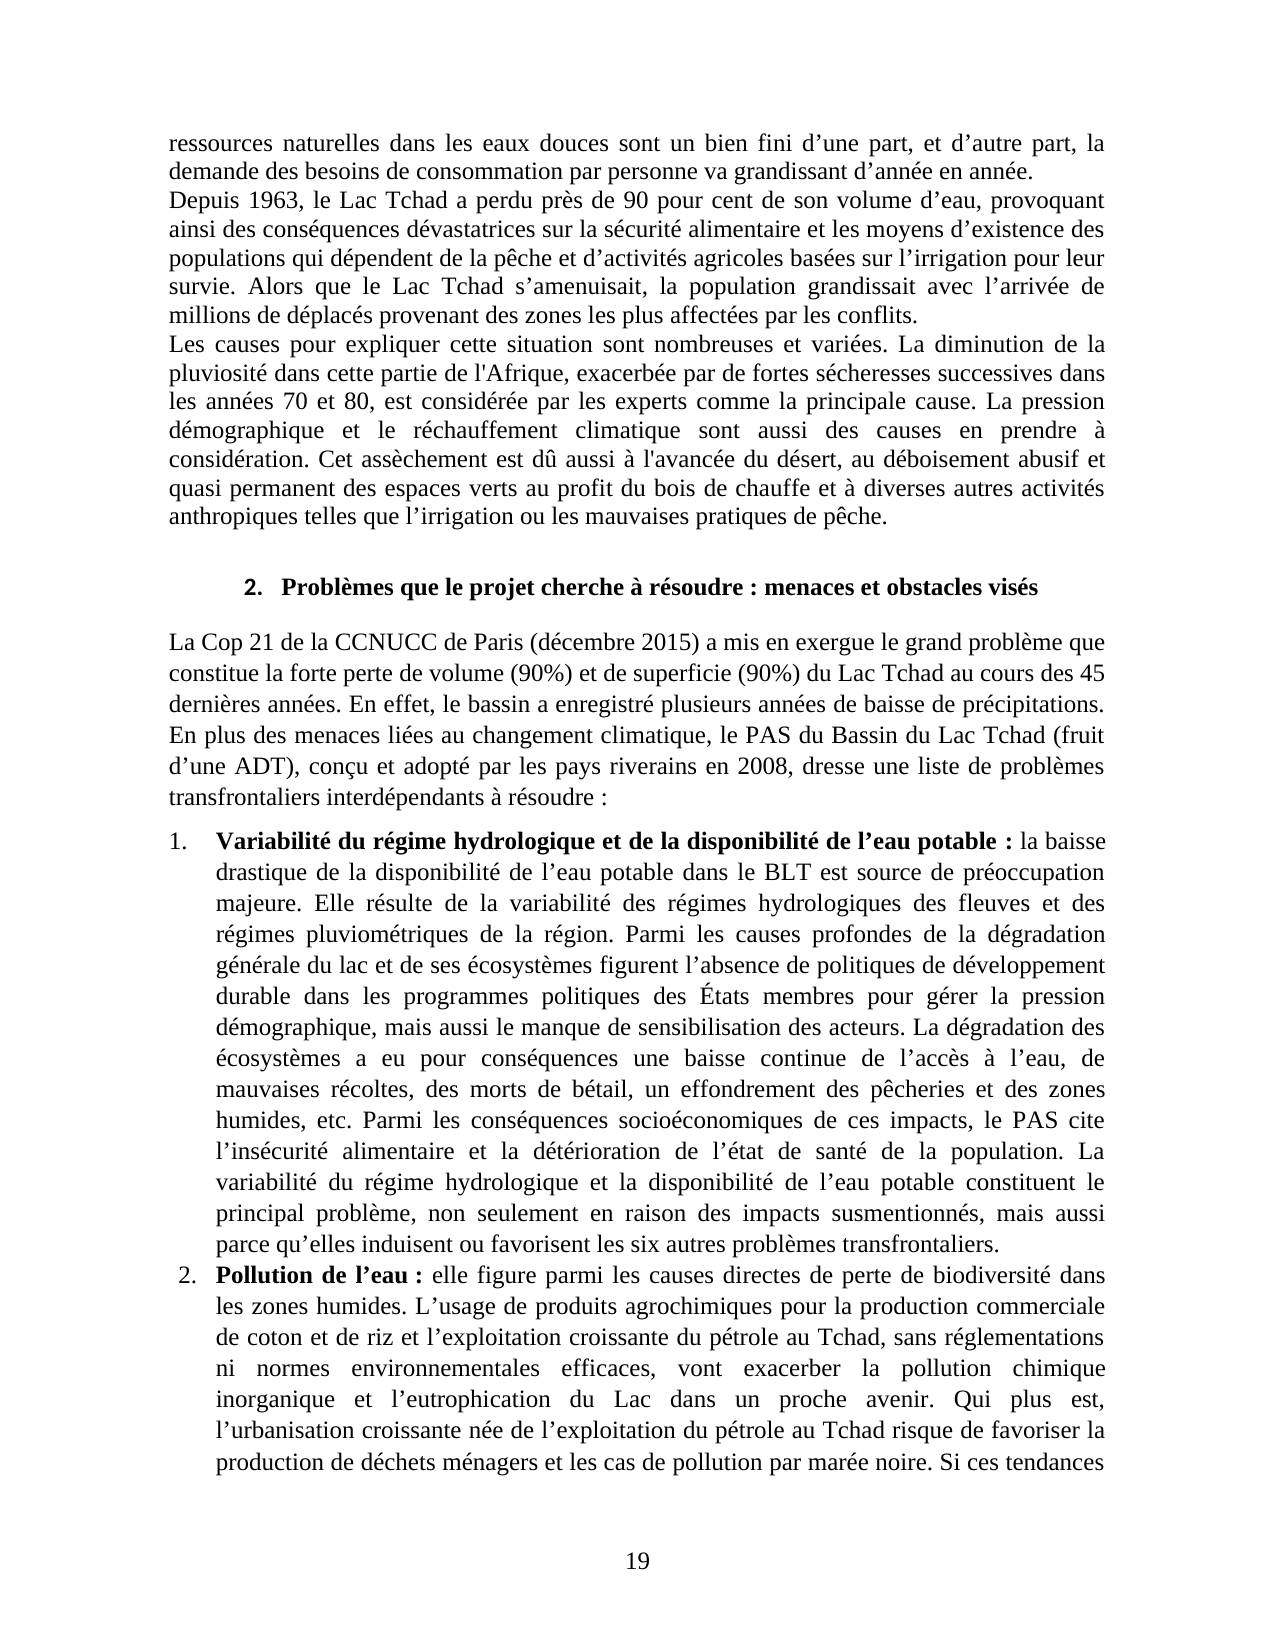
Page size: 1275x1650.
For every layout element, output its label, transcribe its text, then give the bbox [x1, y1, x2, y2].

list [178, 1260, 1106, 1475]
text Depuis 1963, le Lac Tchad a perdu près de 90 pour cent de son volume d’eau, provoquant ainsi des conséquences dévastatrices sur la sécurité alimentaire et les moyens d’existence des populations qui dépendent de la pêche et d’activités agricoles basées sur l’irrigation pour leur survie. Alors que le Lac Tchad s’amenuisait, la population grandissait avec l’arrivée de millions de déplacés provenant des zones les plus affectées par les conflits. [169, 185, 1106, 329]
text La Cop 21 de la CCNUCC de Paris (décembre 2015) a mis en exergue le grand problème que constitue la forte perte de volume (90%) et de superficie (90%) du Lac Tchad au cours des 45 dernières années. En effet, le bassin a enregistré plusieurs années de baisse de précipitations. En plus des menaces liées au changement climatique, le PAS du Bassin du Lac Tchad (fruit d’une ADT), conçu et adopté par les pays riverains en 2008, dresse une liste de problèmes transfrontaliers interdépendants à résoudre : [169, 627, 1106, 811]
text Les causes pour expliquer cette situation sont nombreuses et variées. La diminution de la pluviosité dans cette partie de l'Afrique, exacerbée par de fortes sécheresses successives dans les années 70 et 80, est considérée par les experts comme la principale cause. La pression démographique et le réchauffement climatique sont aussi des causes en prendre à considération. Cet assèchement est dû aussi à l'avancée du désert, au déboisement abusif et quasi permanent des espaces verts au profit du bois de chauffe et à diverses autres activités anthropiques telles que l’irrigation ou les mauvaises pratiques de pêche. [169, 329, 1106, 530]
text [169, 128, 1106, 185]
list Variabilité du régime hydrologique et de la disponibilité de l’eau potable : la baisse drastique de la disponibilité de l’eau potable dans le BLT est source de préoccupation majeure. Elle résulte de la variabilité des régimes hydrologiques des fleuves et des régimes pluviométriques de la région. Parmi les causes profondes de la dégradation générale du lac et de ses écosystèmes figurent l’absence de politiques de développement durable dans les programmes politiques des États membres pour gérer la pression démographique, mais aussi le manque de sensibilisation des acteurs. La dégradation des écosystèmes a eu pour conséquences une baisse continue de l’accès à l’eau, de mauvaises récoltes, des morts de bétail, un effondrement des pêcheries et des zones humides, etc. Parmi les conséquences socioéconomiques de ces impacts, le PAS cite l’insécurité alimentaire et la détérioration de l’état de santé de la population. La variabilité du régime hydrologique et la disponibilité de l’eau potable constituent le principal problème, non seulement en raison des impacts susmentionnés, mais aussi parce qu’elles induisent ou favorisent les six autres problèmes transfrontaliers. [169, 826, 1106, 1258]
subtitle Problèmes que le projet cherche à résoudre : menaces et obstacles visés [244, 571, 1106, 602]
